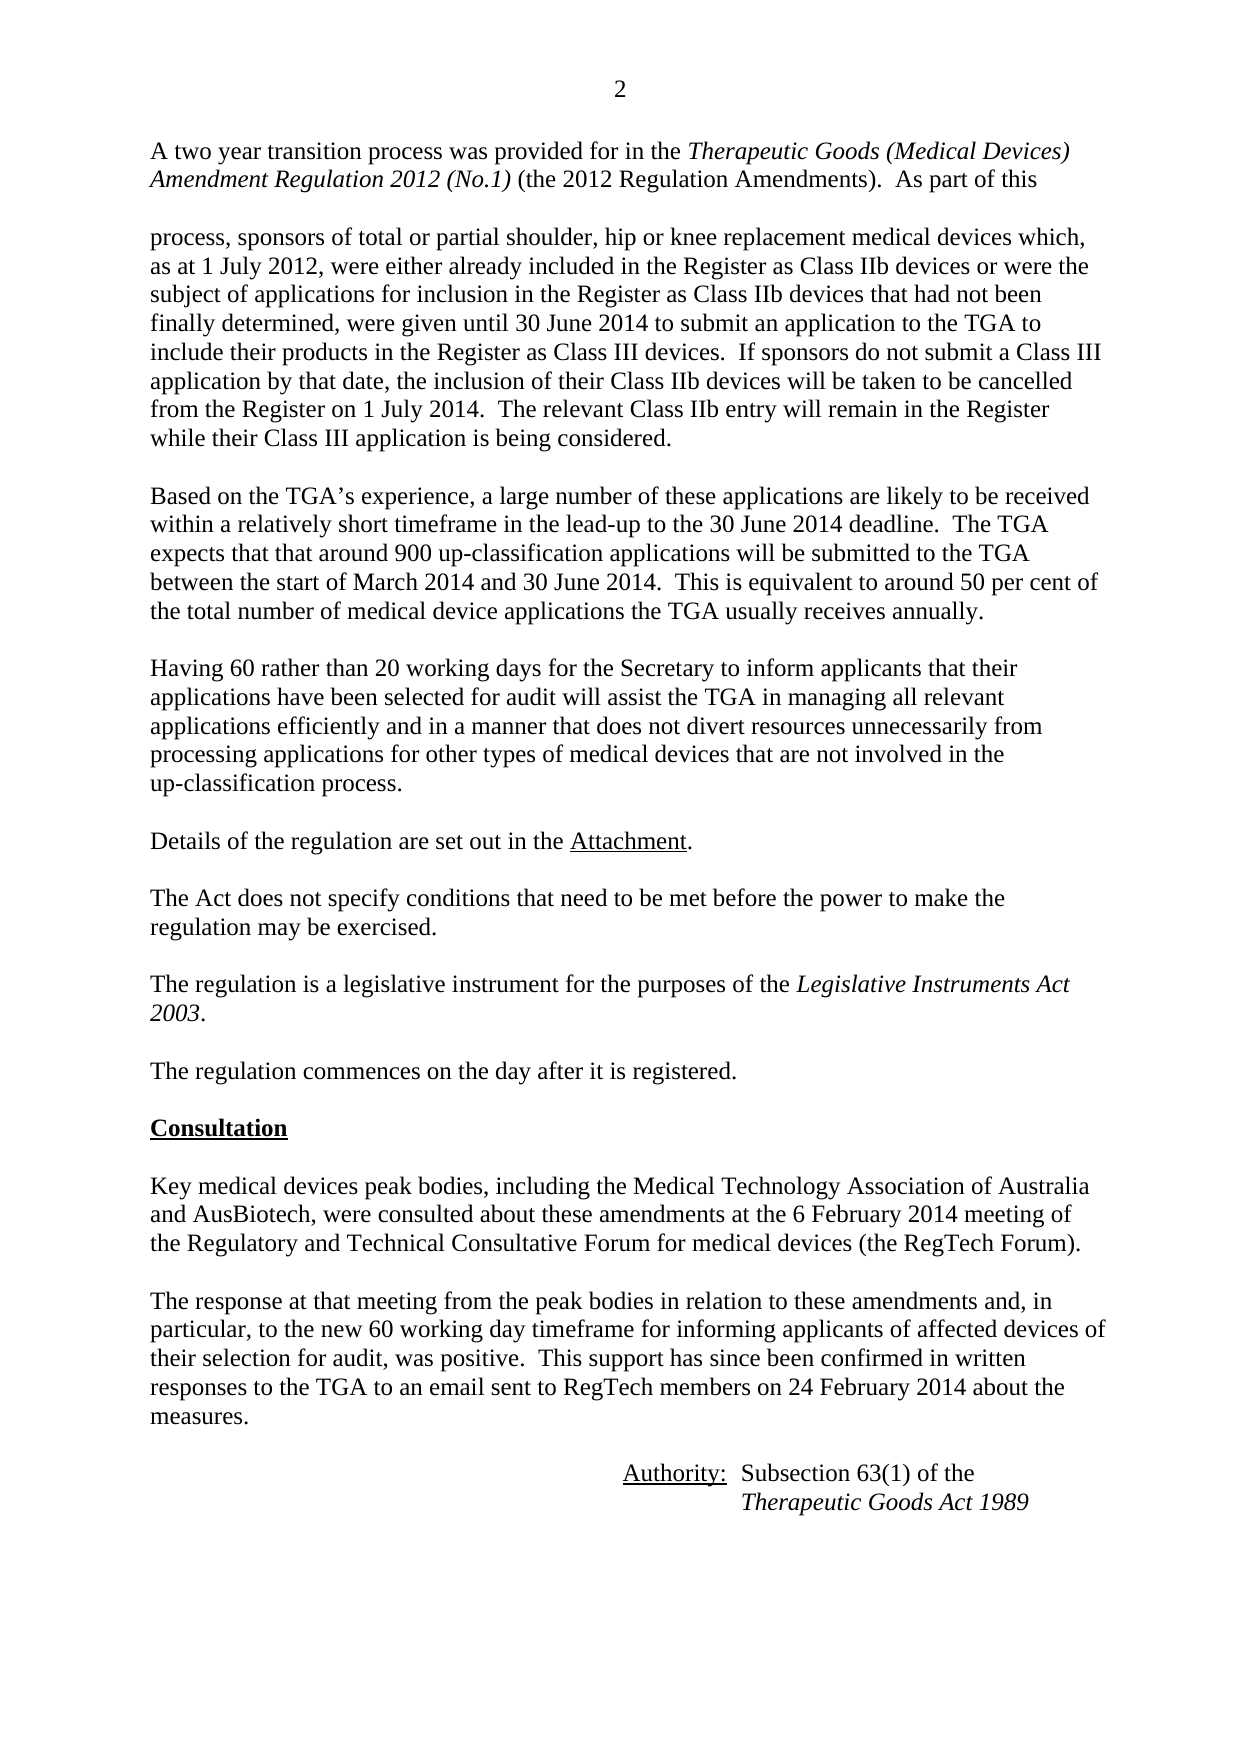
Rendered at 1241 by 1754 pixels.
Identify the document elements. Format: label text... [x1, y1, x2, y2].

text The response at that meeting from the peak bodies in relation to these amendments and, in particular, to the new 60 working day timeframe for informing applicants of affected devices of their selection for audit, was positive. This support has since been confirmed in written responses to the TGA to an email sent to RegTech members on 24 February 2014 about the measures. [150, 1286, 1110, 1429]
text Authority: Subsection 63(1) of the Therapeutic Goods Act 1989 [622, 1458, 1110, 1516]
text The regulation commences on the day after it is registered. [150, 1056, 1110, 1084]
list A two year transition process was provided for in the Therapeutic Goods (Medical Devices) Amendment Regulation 2012 (No.1) (the 2012 Regulation Amendments). As part of this [150, 136, 1110, 193]
list Based on the TGA’s experience, a large number of these applications are likely to be received within a relatively short timeframe in the lead-up to the 30 June 2014 deadline. The TGA expects that that around 900 up-classification applications will be submitted to the TGA between the start of March 2014 and 30 June 2014. This is equivalent to around 50 per cent of the total number of medical device applications the TGA usually receives annually. [150, 481, 1110, 624]
list Having 60 rather than 20 working days for the Secretary to inform applicants that their applications have been selected for audit will assist the TGA in managing all relevant applications efficiently and in a manner that does not divert resources unnecessarily from processing applications for other types of medical devices that are not involved in the up-classification process. [150, 653, 1110, 797]
text The Act does not specify conditions that need to be met before the power to make the regulation may be exercised. [150, 883, 1110, 941]
list process, sponsors of total or partial shoulder, hip or knee replacement medical devices which, as at 1 July 2012, were either already included in the Register as Class IIb devices or were the subject of applications for inclusion in the Register as Class IIb devices that had not been finally determined, were given until 30 June 2014 to submit an application to the TGA to include their products in the Register as Class III devices. If sponsors do not submit a Class III application by that date, the inclusion of their Class IIb devices will be taken to be cancelled from the Register on 1 July 2014. The relevant Class IIb entry will remain in the Register while their Class III application is being considered. [150, 222, 1110, 452]
text Consultation [150, 1113, 1110, 1142]
text Details of the regulation are set out in the Attachment. [150, 826, 1110, 854]
text Key medical devices peak bodies, including the Medical Technology Association of Australia and AusBiotech, were consulted about these amendments at the 6 February 2014 meeting of the Regulatory and Technical Consultative Forum for medical devices (the RegTech Forum). [150, 1171, 1090, 1257]
text The regulation is a legislative instrument for the purposes of the Legislative Instruments Act 2003. [150, 969, 1110, 1027]
